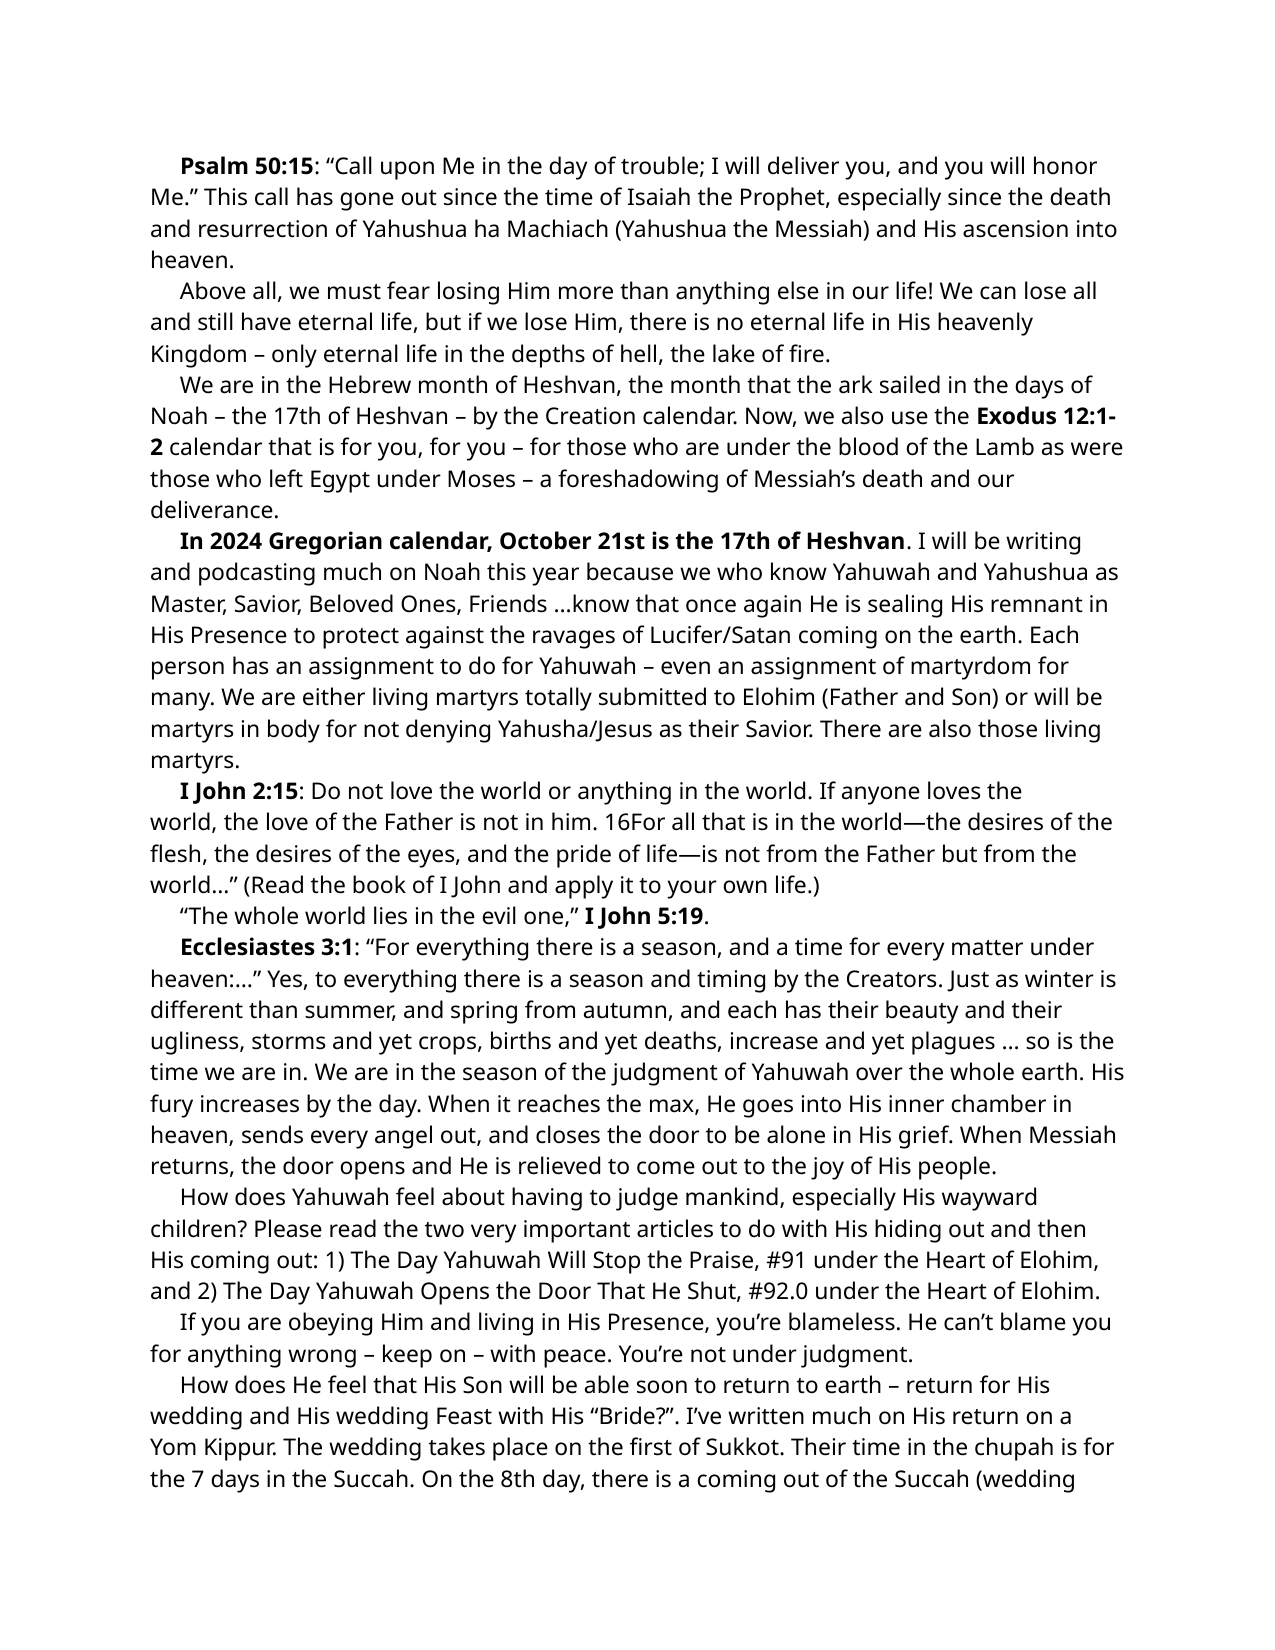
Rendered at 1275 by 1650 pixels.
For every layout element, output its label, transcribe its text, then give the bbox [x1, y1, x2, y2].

text Ecclesiastes 3:1: “For everything there is a season, and a time for every matter under heaven:…” Yes, to everything there is a season and timing by the Creators. Just as winter is different than summer, and spring from autumn, and each has their beauty and their ugliness, storms and yet crops, births and yet deaths, increase and yet plagues … so is the time we are in. We are in the season of the judgment of Yahuwah over the whole earth. His fury increases by the day. When it reaches the max, He goes into His inner chamber in heaven, sends every angel out, and closes the door to be alone in His grief. When Messiah returns, the door opens and He is relieved to come out to the joy of His people. [150, 931, 1125, 1181]
text “The whole world lies in the evil one,” I John 5:19. [150, 900, 1125, 931]
text Psalm 50:15: “Call upon Me in the day of trouble; I will deliver you, and you will honor Me.” This call has gone out since the time of Isaiah the Prophet, especially since the death and resurrection of Yahushua ha Machiach (Yahushua the Messiah) and His ascension into heaven. [150, 150, 1125, 275]
text We are in the Hebrew month of Heshvan, the month that the ark sailed in the days of Noah – the 17th of Heshvan – by the Creation calendar. Now, we also use the Exodus 12:1-2 calendar that is for you, for you – for those who are under the blood of the Lamb as were those who left Egypt under Moses – a foreshadowing of Messiah’s death and our deliverance. [150, 369, 1125, 525]
text If you are obeying Him and living in His Presence, you’re blameless. He can’t blame you for anything wrong – keep on – with peace. You’re not under judgment. [150, 1306, 1125, 1369]
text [150, 1369, 1125, 1494]
text I John 2:15: Do not love the world or anything in the world. If anyone loves the world, the love of the Father is not in him. 16For all that is in the world—the desires of the flesh, the desires of the eyes, and the pride of life—is not from the Father but from the world…” (Read the book of I John and apply it to your own life.) [150, 775, 1125, 900]
text How does Yahuwah feel about having to judge mankind, especially His wayward children? Please read the two very important articles to do with His hiding out and then His coming out: 1) The Day Yahuwah Will Stop the Praise, #91 under the Heart of Elohim, and 2) The Day Yahuwah Opens the Door That He Shut, #92.0 under the Heart of Elohim. [150, 1181, 1125, 1306]
text In 2024 Gregorian calendar, October 21st is the 17th of Heshvan. I will be writing and podcasting much on Noah this year because we who know Yahuwah and Yahushua as Master, Savior, Beloved Ones, Friends …know that once again He is sealing His remnant in His Presence to protect against the ravages of Lucifer/Satan coming on the earth. Each person has an assignment to do for Yahuwah – even an assignment of martyrdom for many. We are either living martyrs totally submitted to Elohim (Father and Son) or will be martyrs in body for not denying Yahusha/Jesus as their Savior. There are also those living martyrs. [150, 525, 1125, 775]
text Above all, we must fear losing Him more than anything else in our life! We can lose all and still have eternal life, but if we lose Him, there is no eternal life in His heavenly Kingdom – only eternal life in the depths of hell, the lake of fire. [150, 275, 1125, 369]
